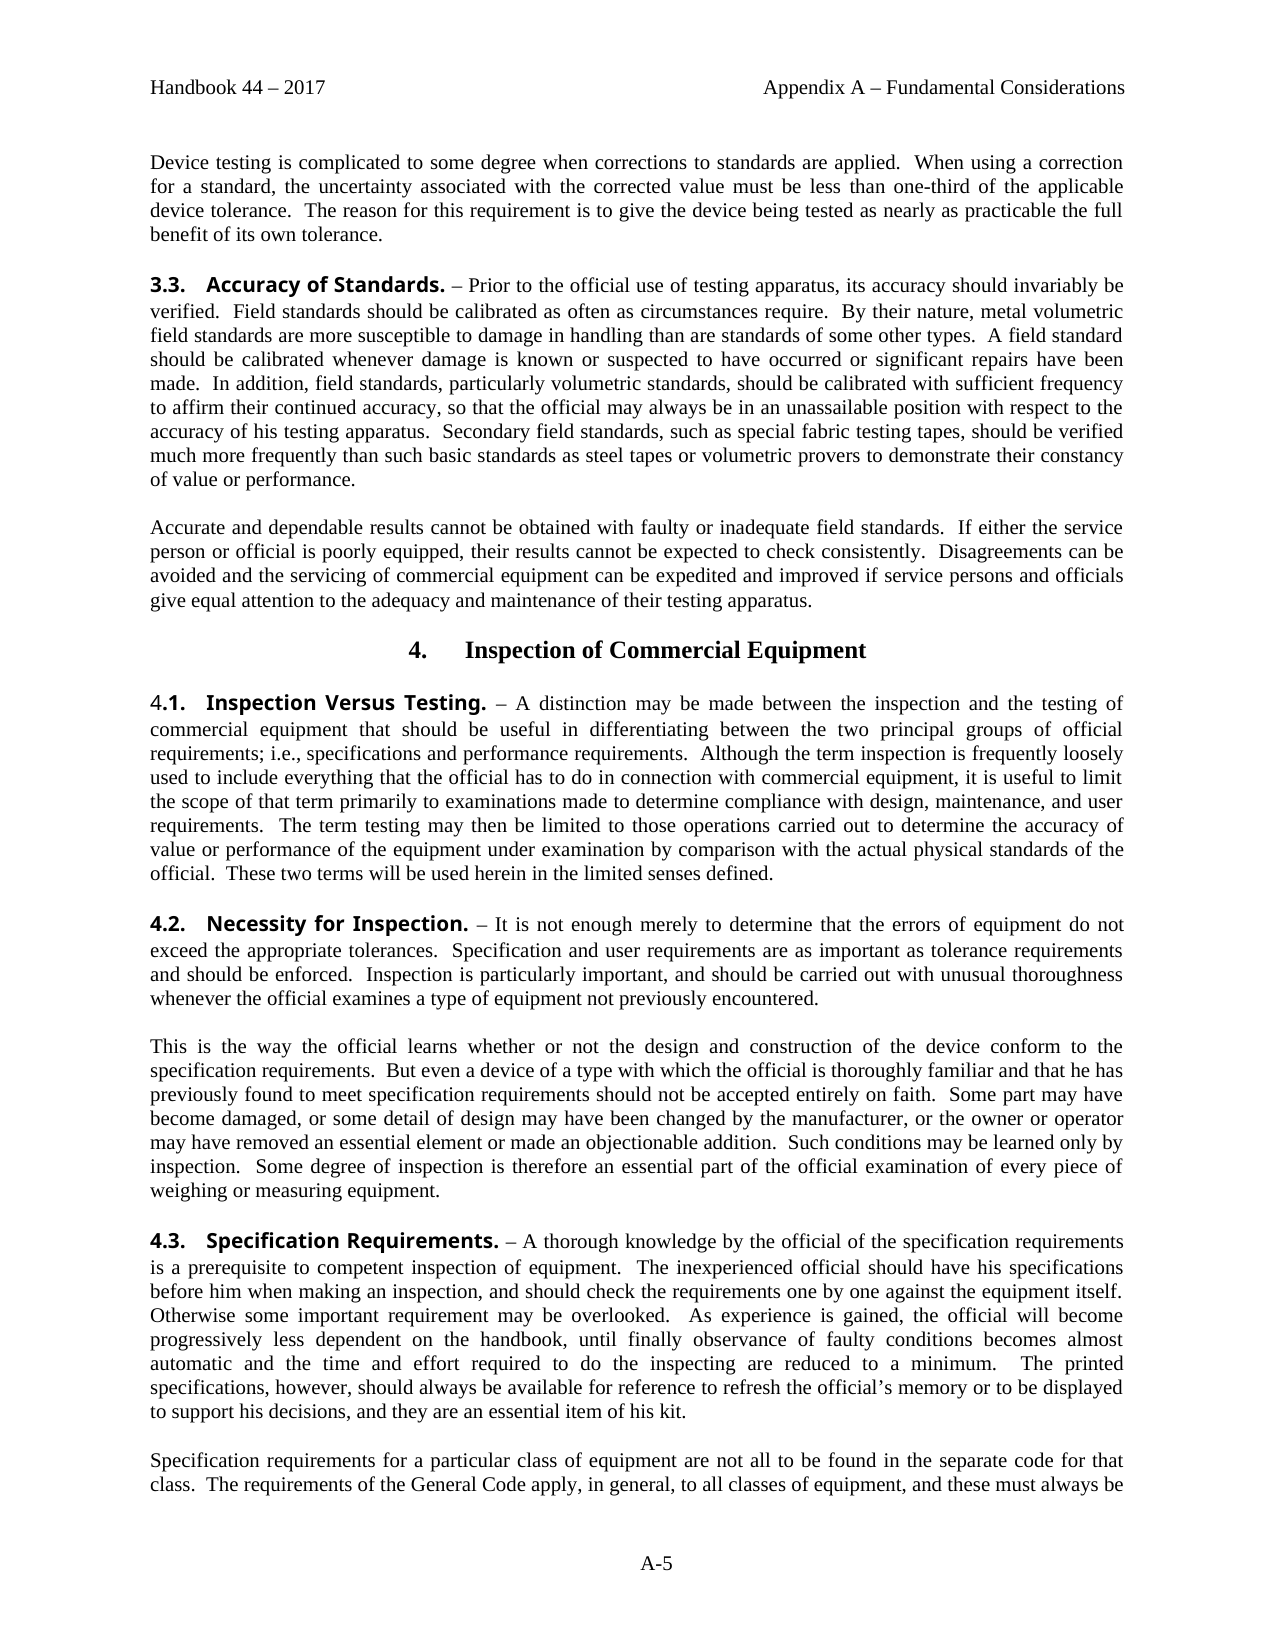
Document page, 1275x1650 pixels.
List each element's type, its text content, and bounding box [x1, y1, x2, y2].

text 4.3. Specification Requirements. – A thorough knowledge by the official of the specification requirements is a prerequisite to competent inspection of equipment. The inexperienced official should have his specifications before him when making an inspection, and should check the requirements one by one against the equipment itself. Otherwise some important requirement may be overlooked. As experience is gained, the official will become progressively less dependent on the handbook, until finally observance of faulty conditions becomes almost automatic and the time and effort required to do the inspecting are reduced to a minimum. The printed specifications, however, should always be available for reference to refresh the official’s memory or to be displayed to support his decisions, and they are an essential item of his kit. [150, 1227, 1125, 1423]
text 4.2. Necessity for Inspection. – It is not enough merely to determine that the errors of equipment do not exceed the appropriate tolerances. Specification and user requirements are as important as tolerance requirements and should be enforced. Inspection is particularly important, and should be carried out with unusual thoroughness whenever the official examines a type of equipment not previously encountered. [150, 909, 1125, 1010]
subtitle 4. Inspection of Commercial Equipment [150, 636, 1125, 664]
text Accurate and dependable results cannot be obtained with faulty or inadequate field standards. If either the service person or official is poorly equipped, their results cannot be expected to check consistently. Disagreements can be avoided and the servicing of commercial equipment can be expedited and improved if service persons and officials give equal attention to the adequacy and maintenance of their testing apparatus. [150, 515, 1125, 612]
text 4.1. Inspection Versus Testing. – A distinction may be made between the inspection and the testing of commercial equipment that should be useful in differentiating between the two principal groups of official requirements; i.e., specifications and performance requirements. Although the term inspection is frequently loosely used to include everything that the official has to do in connection with commercial equipment, it is useful to limit the scope of that term primarily to examinations made to determine compliance with design, maintenance, and user requirements. The term testing may then be limited to those operations carried out to determine the accuracy of value or performance of the equipment under examination by comparison with the actual physical standards of the official. These two terms will be used herein in the limited senses defined. [150, 688, 1125, 885]
text Device testing is complicated to some degree when corrections to standards are applied. When using a correction for a standard, the uncertainty associated with the corrected value must be less than one-third of the applicable device tolerance. The reason for this requirement is to give the device being tested as nearly as practicable the full benefit of its own tolerance. [150, 150, 1125, 246]
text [150, 1447, 1125, 1496]
text This is the way the official learns whether or not the design and construction of the device conform to the specification requirements. But even a device of a type with which the official is thoroughly familiar and that he has previously found to meet specification requirements should not be accepted entirely on faith. Some part may have become damaged, or some detail of design may have been changed by the manufacturer, or the owner or operator may have removed an essential element or made an objectionable addition. Such conditions may be learned only by inspection. Some degree of inspection is therefore an essential part of the official examination of every piece of weighing or measuring equipment. [150, 1034, 1125, 1202]
text 3.3. Accuracy of Standards. – Prior to the official use of testing apparatus, its accuracy should invariably be verified. Field standards should be calibrated as often as circumstances require. By their nature, metal volumetric field standards are more susceptible to damage in handling than are standards of some other types. A field standard should be calibrated whenever damage is known or suspected to have occurred or significant repairs have been made. In addition, field standards, particularly volumetric standards, should be calibrated with sufficient frequency to affirm their continued accuracy, so that the official may always be in an unassailable position with respect to the accuracy of his testing apparatus. Secondary field standards, such as special fabric testing tapes, should be verified much more frequently than such basic standards as steel tapes or volumetric provers to demonstrate their constancy of value or performance. [150, 270, 1125, 491]
